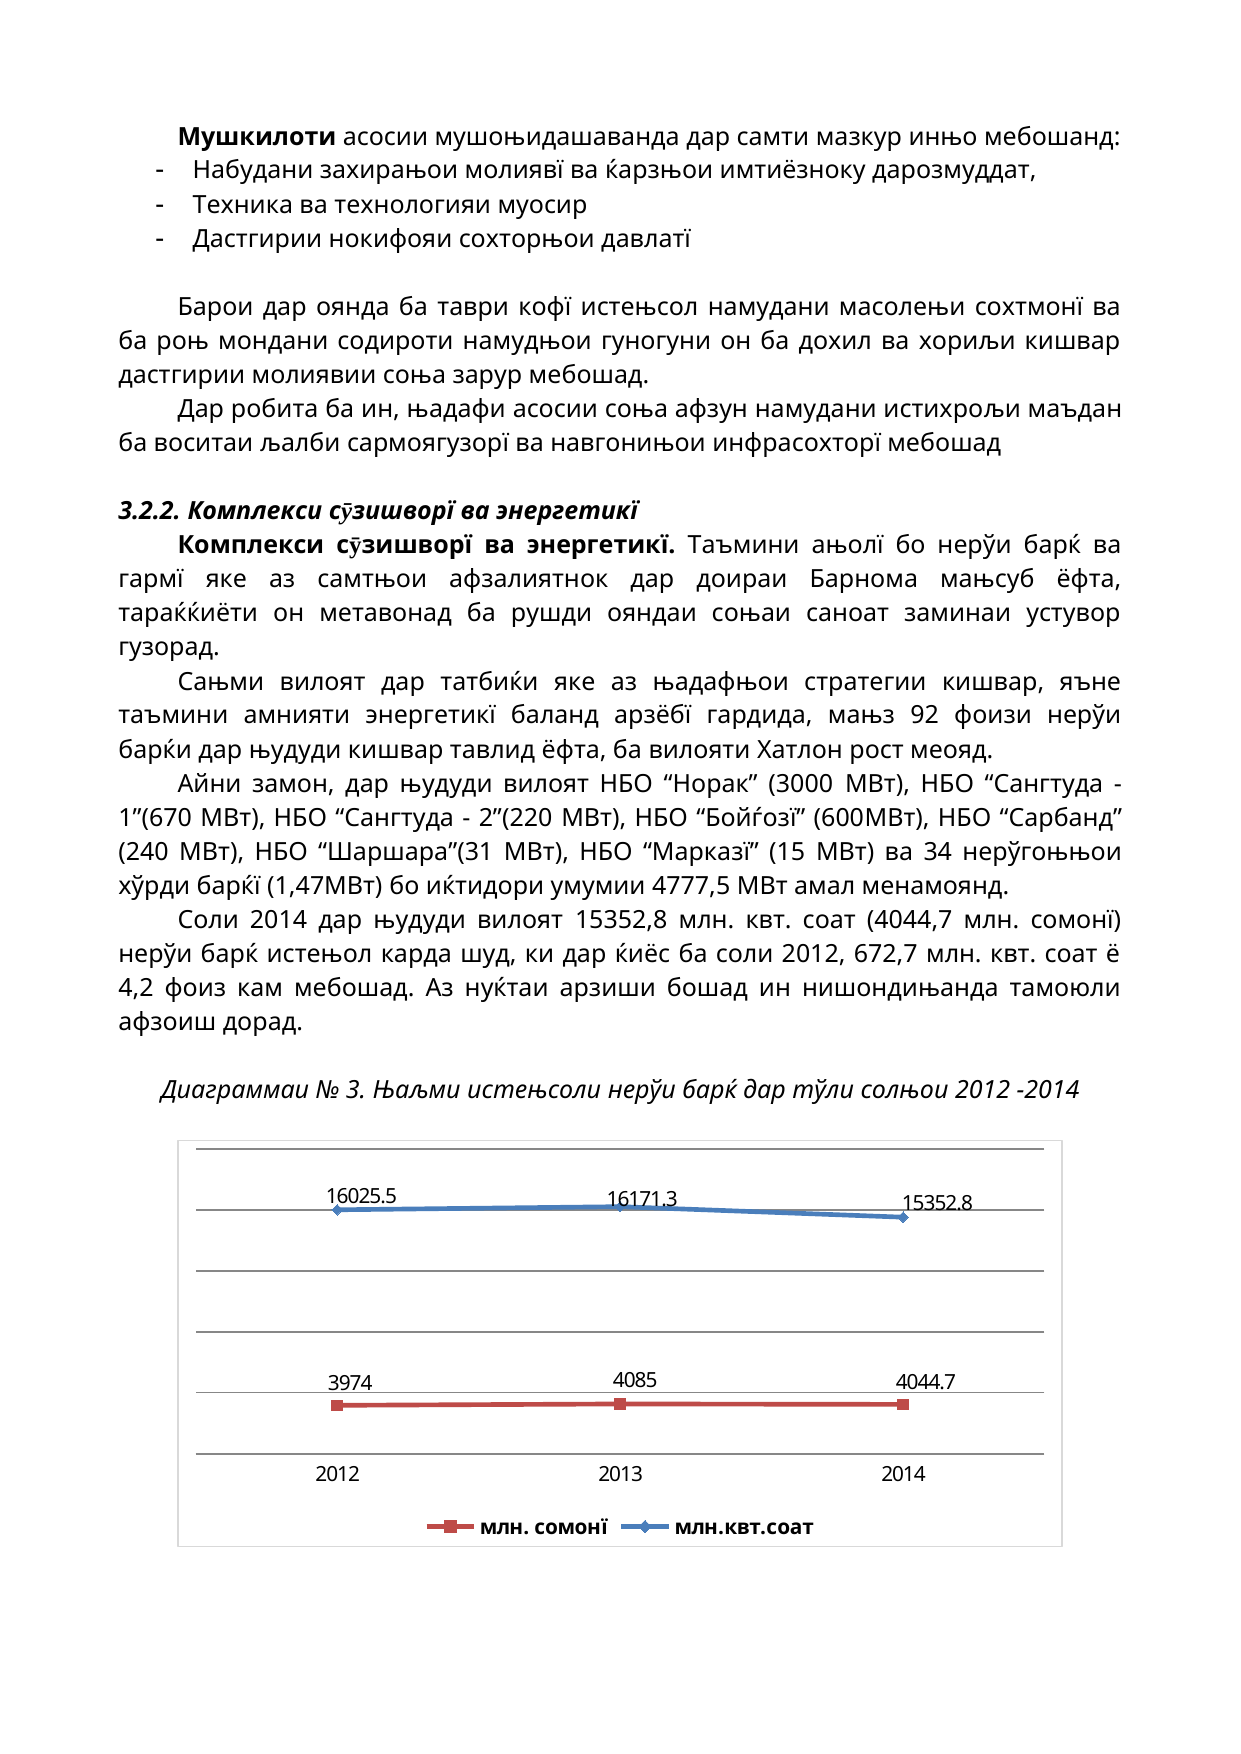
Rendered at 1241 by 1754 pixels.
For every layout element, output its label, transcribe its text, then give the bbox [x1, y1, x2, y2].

text Сањми вилоят дар татбиќи яке аз њадафњои стратегии кишвар, яъне таъмини амнияти энергетикї баланд арзёбї гардида, мањз 92 фоизи нерўи барќи дар њудуди кишвар тавлид ёфта, ба вилояти Хатлон рост меояд. [118, 663, 1122, 765]
text Диаграммаи № 3. Њаљми истењсоли нерўи барќ дар тўли солњои 2012 -2014 [118, 1072, 1122, 1106]
list Техника ва технологияи муосир [155, 186, 1122, 220]
text Мушкилоти асосии мушоњидашаванда дар самти мазкур инњо мебошанд: [118, 118, 1122, 152]
text 3.2.2. Комплекси сӯзишворї ва энергетикї [118, 493, 1122, 527]
text Комплекси сӯзишворї ва энергетикї. Таъмини ањолї бо нерўи барќ ва гармї яке аз самтњои афзалиятнок дар доираи Барнома мањсуб ёфта, тараќќиёти он метавонад ба рушди ояндаи соњаи саноат заминаи устувор гузорад. [118, 527, 1122, 663]
text Соли 2014 дар њудуди вилоят 15352,8 млн. квт. соат (4044,7 млн. сомонї) нерўи барќ истењол карда шуд, ки дар ќиёс ба соли 2012, 672,7 млн. квт. соат ё 4,2 фоиз кам мебошад. Аз нуќтаи арзиши бошад ин нишондињанда тамоюли афзоиш дорад. [118, 902, 1122, 1038]
list Набудани захирањои молиявї ва ќарзњои имтиёзноку дарозмуддат, [155, 152, 1122, 186]
text Барои дар оянда ба таври кофї истењсол намудани масолењи сохтмонї ва ба роњ мондани содироти намудњои гуногуни он ба дохил ва хориљи кишвар дастгирии молиявии соња зарур мебошад. [118, 288, 1122, 391]
list Дастгирии нокифояи сохторњои давлатї [155, 220, 1122, 254]
text Дар робита ба ин, њадафи асосии соња афзун намудани истихрољи маъдан ба воситаи љалби сармоягузорї ва навгонињои инфрасохторї мебошад [118, 391, 1122, 459]
text Айни замон, дар њудуди вилоят НБО “Норак” (3000 МВт), НБО “Сангтуда - 1”(670 МВт), НБО “Сангтуда - 2”(220 МВт), НБО “Бойѓозї” (600МВт), НБО “Сарбанд” (240 МВт), НБО “Шаршара”(31 МВт), НБО “Марказї” (15 МВт) ва 34 нерўгоњњои хўрди барќї (1,47МВт) бо иќтидори умумии 4777,5 МВт амал менамоянд. [118, 765, 1122, 902]
